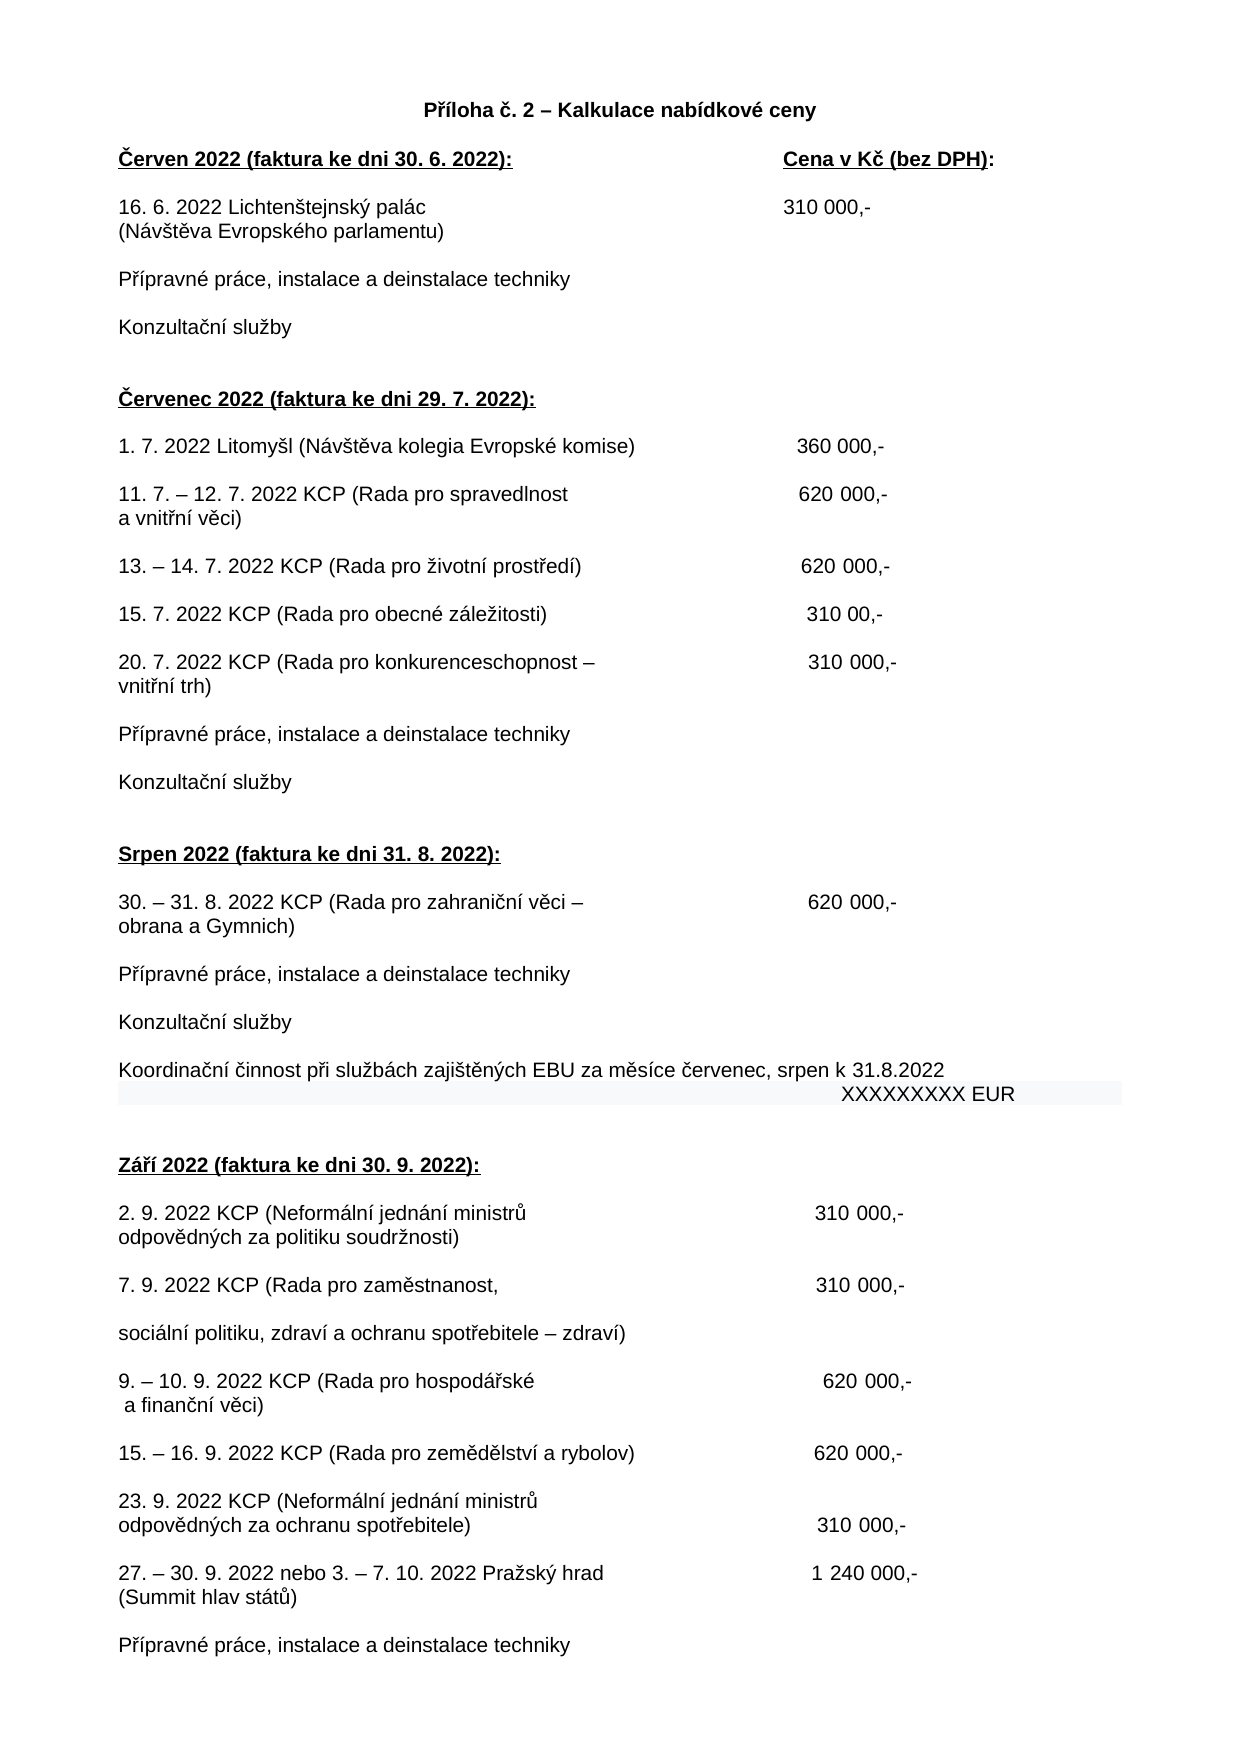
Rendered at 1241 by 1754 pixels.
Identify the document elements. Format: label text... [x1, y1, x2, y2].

text XXXXXXXXX EUR [118, 1081, 1122, 1105]
text 1. 7. 2022 Litomyšl (Návštěva kolegia Evropské komise) 360 000,- [118, 434, 1122, 458]
text Příloha č. 2 – Kalkulace nabídkové ceny [118, 98, 1122, 122]
text sociální politiku, zdraví a ochranu spotřebitele – zdraví) [118, 1321, 1122, 1345]
text Červenec 2022 (faktura ke dni 29. 7. 2022): [118, 386, 1122, 410]
text 13. – 14. 7. 2022 KCP (Rada pro životní prostředí) 620 000,- [118, 554, 1122, 578]
text odpovědných za politiku soudržnosti) [118, 1225, 1122, 1249]
text 9. – 10. 9. 2022 KCP (Rada pro hospodářské 620 000,- [118, 1369, 1122, 1393]
text 11. 7. – 12. 7. 2022 KCP (Rada pro spravedlnost 620 000,- [118, 482, 1122, 506]
text 15. 7. 2022 KCP (Rada pro obecné záležitosti) 310 00,- [118, 602, 1122, 626]
text Konzultační služby [118, 1009, 1122, 1033]
text odpovědných za ochranu spotřebitele) 310 000,- [118, 1513, 1122, 1537]
text 23. 9. 2022 KCP (Neformální jednání ministrů [118, 1489, 1122, 1513]
text 20. 7. 2022 KCP (Rada pro konkurenceschopnost – 310 000,- [118, 650, 1122, 674]
text Přípravné práce, instalace a deinstalace techniky [118, 722, 1122, 746]
text Červen 2022 (faktura ke dni 30. 6. 2022): Cena v Kč (bez DPH): [118, 147, 1122, 171]
text a vnitřní věci) [118, 506, 1122, 530]
text Přípravné práce, instalace a deinstalace techniky [118, 962, 1122, 986]
text obrana a Gymnich) [118, 914, 1122, 938]
text 2. 9. 2022 KCP (Neformální jednání ministrů 310 000,- [118, 1201, 1122, 1225]
text 16. 6. 2022 Lichtenštejnský palác 310 000,- [118, 195, 1122, 219]
text Koordinační činnost při službách zajištěných EBU za měsíce červenec, srpen k 31.8.2022 [118, 1057, 1122, 1081]
text Září 2022 (faktura ke dni 30. 9. 2022): [118, 1153, 1122, 1177]
text a finanční věci) [118, 1393, 1122, 1417]
text vnitřní trh) [118, 674, 1122, 698]
text Konzultační služby [118, 770, 1122, 794]
text (Summit hlav států) [118, 1584, 1122, 1608]
text 7. 9. 2022 KCP (Rada pro zaměstnanost, 310 000,- [118, 1273, 1122, 1297]
text 15. – 16. 9. 2022 KCP (Rada pro zemědělství a rybolov) 620 000,- [118, 1441, 1122, 1465]
text Přípravné práce, instalace a deinstalace techniky [118, 267, 1122, 291]
text 27. – 30. 9. 2022 nebo 3. – 7. 10. 2022 Pražský hrad 1 240 000,- [118, 1561, 1122, 1584]
text Srpen 2022 (faktura ke dni 31. 8. 2022): [118, 842, 1122, 866]
text Konzultační služby [118, 314, 1122, 338]
text Přípravné práce, instalace a deinstalace techniky [118, 1632, 1122, 1656]
text 30. – 31. 8. 2022 KCP (Rada pro zahraniční věci – 620 000,- [118, 890, 1122, 914]
text (Návštěva Evropského parlamentu) [118, 219, 1122, 243]
